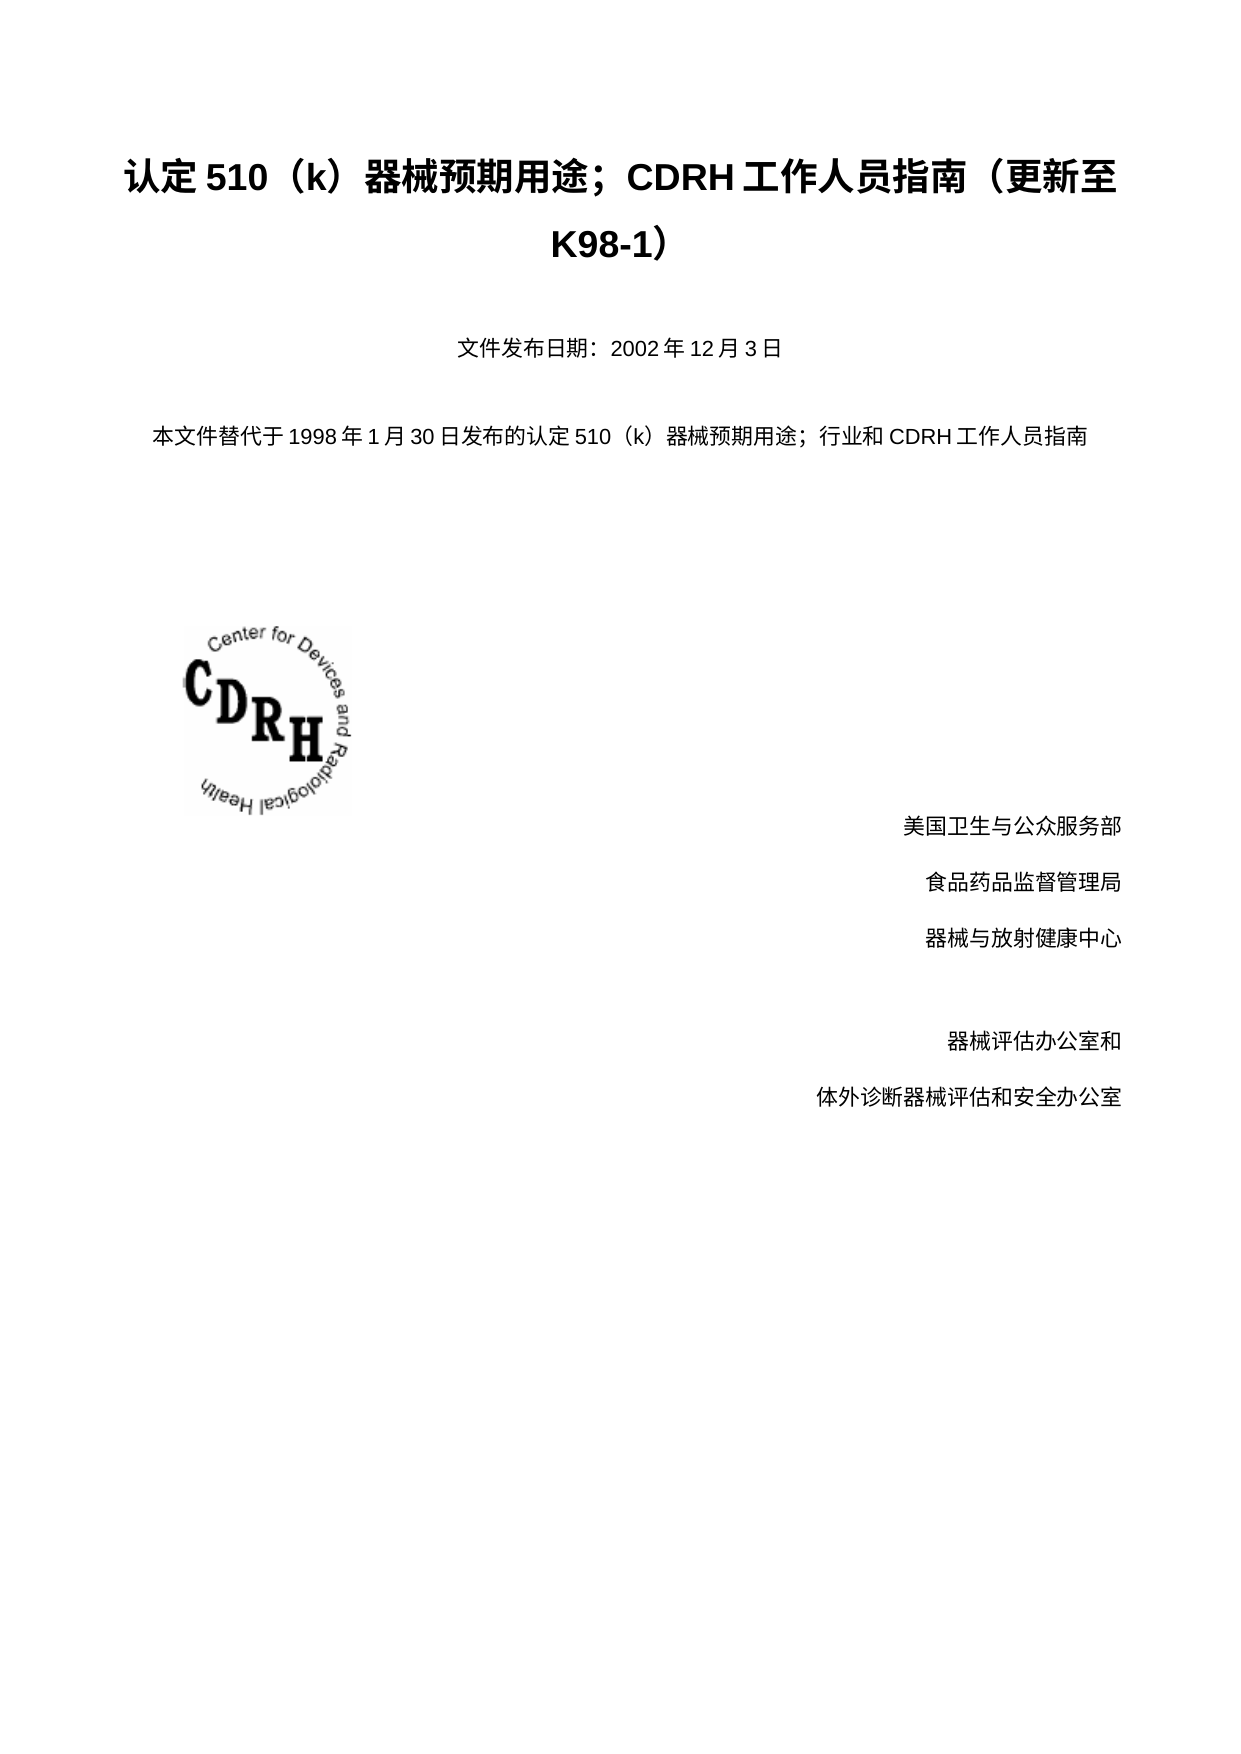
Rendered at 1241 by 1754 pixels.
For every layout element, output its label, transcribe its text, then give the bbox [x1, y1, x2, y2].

text 器械评估办公室和 [118, 1024, 1122, 1056]
text 体外诊断器械评估和安全办公室 [118, 1080, 1122, 1112]
text 食品药品监督管理局 [118, 865, 1122, 896]
text 本文件替代于1998年1月30日发布的认定510（k）器械预期用途；行业和CDRH工作人员指南 [118, 419, 1122, 451]
picture [169, 625, 359, 823]
text 文件发布日期：2002年12月3日 [118, 331, 1122, 362]
text 美国卫生与公众服务部 [118, 809, 1122, 841]
text 器械与放射健康中心 [118, 921, 1122, 952]
text 认定510（k）器械预期用途；CDRH工作人员指南（更新至K98-1） [118, 146, 1122, 268]
